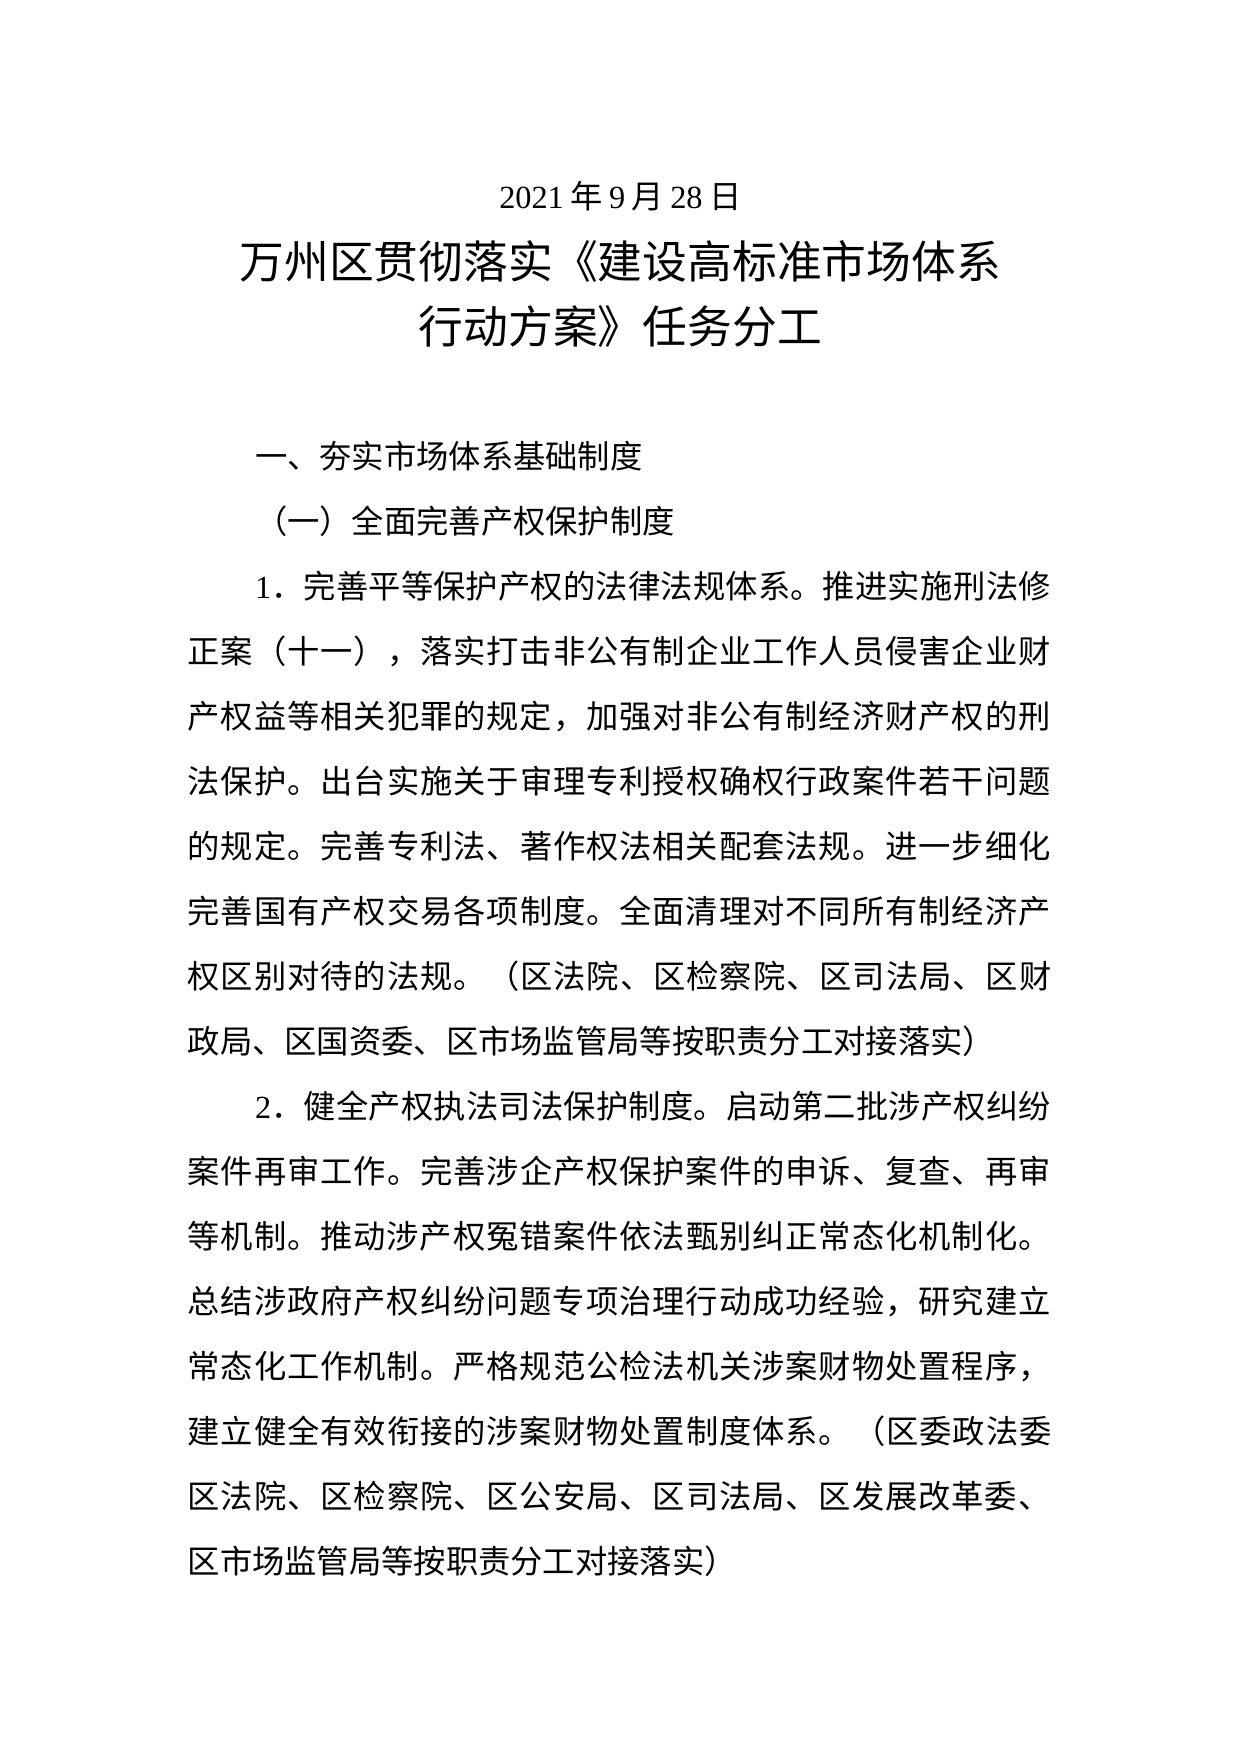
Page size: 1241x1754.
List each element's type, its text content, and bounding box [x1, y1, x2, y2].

text 行动方案》任务分工 [187, 292, 1053, 357]
text 1．完善平等保护产权的法律法规体系。推进实施刑法修正案（十一），落实打击非公有制企业工作人员侵害企业财产权益等相关犯罪的规定，加强对非公有制经济财产权的刑法保护。出台实施关于审理专利授权确权行政案件若干问题的规定。完善专利法、著作权法相关配套法规。进一步细化完善国有产权交易各项制度。全面清理对不同所有制经济产权区别对待的法规。（区法院、区检察院、区司法局、区财政局、区国资委、区市场监管局等按职责分工对接落实） [187, 552, 1053, 1072]
text （一）全面完善产权保护制度 [187, 487, 1053, 552]
text 2．健全产权执法司法保护制度。启动第二批涉产权纠纷案件再审工作。完善涉企产权保护案件的申诉、复查、再审等机制。推动涉产权冤错案件依法甄别纠正常态化机制化。总结涉政府产权纠纷问题专项治理行动成功经验，研究建立常态化工作机制。严格规范公检法机关涉案财物处置程序，建立健全有效衔接的涉案财物处置制度体系。（区委政法委、区法院、区检察院、区公安局、区司法局、区发展改革委、区市场监管局等按职责分工对接落实） [187, 1072, 1053, 1592]
text 2021年9月28日 [187, 162, 1053, 227]
text 一、夯实市场体系基础制度 [187, 422, 1053, 487]
text 万州区贯彻落实《建设高标准市场体系 [187, 227, 1053, 292]
